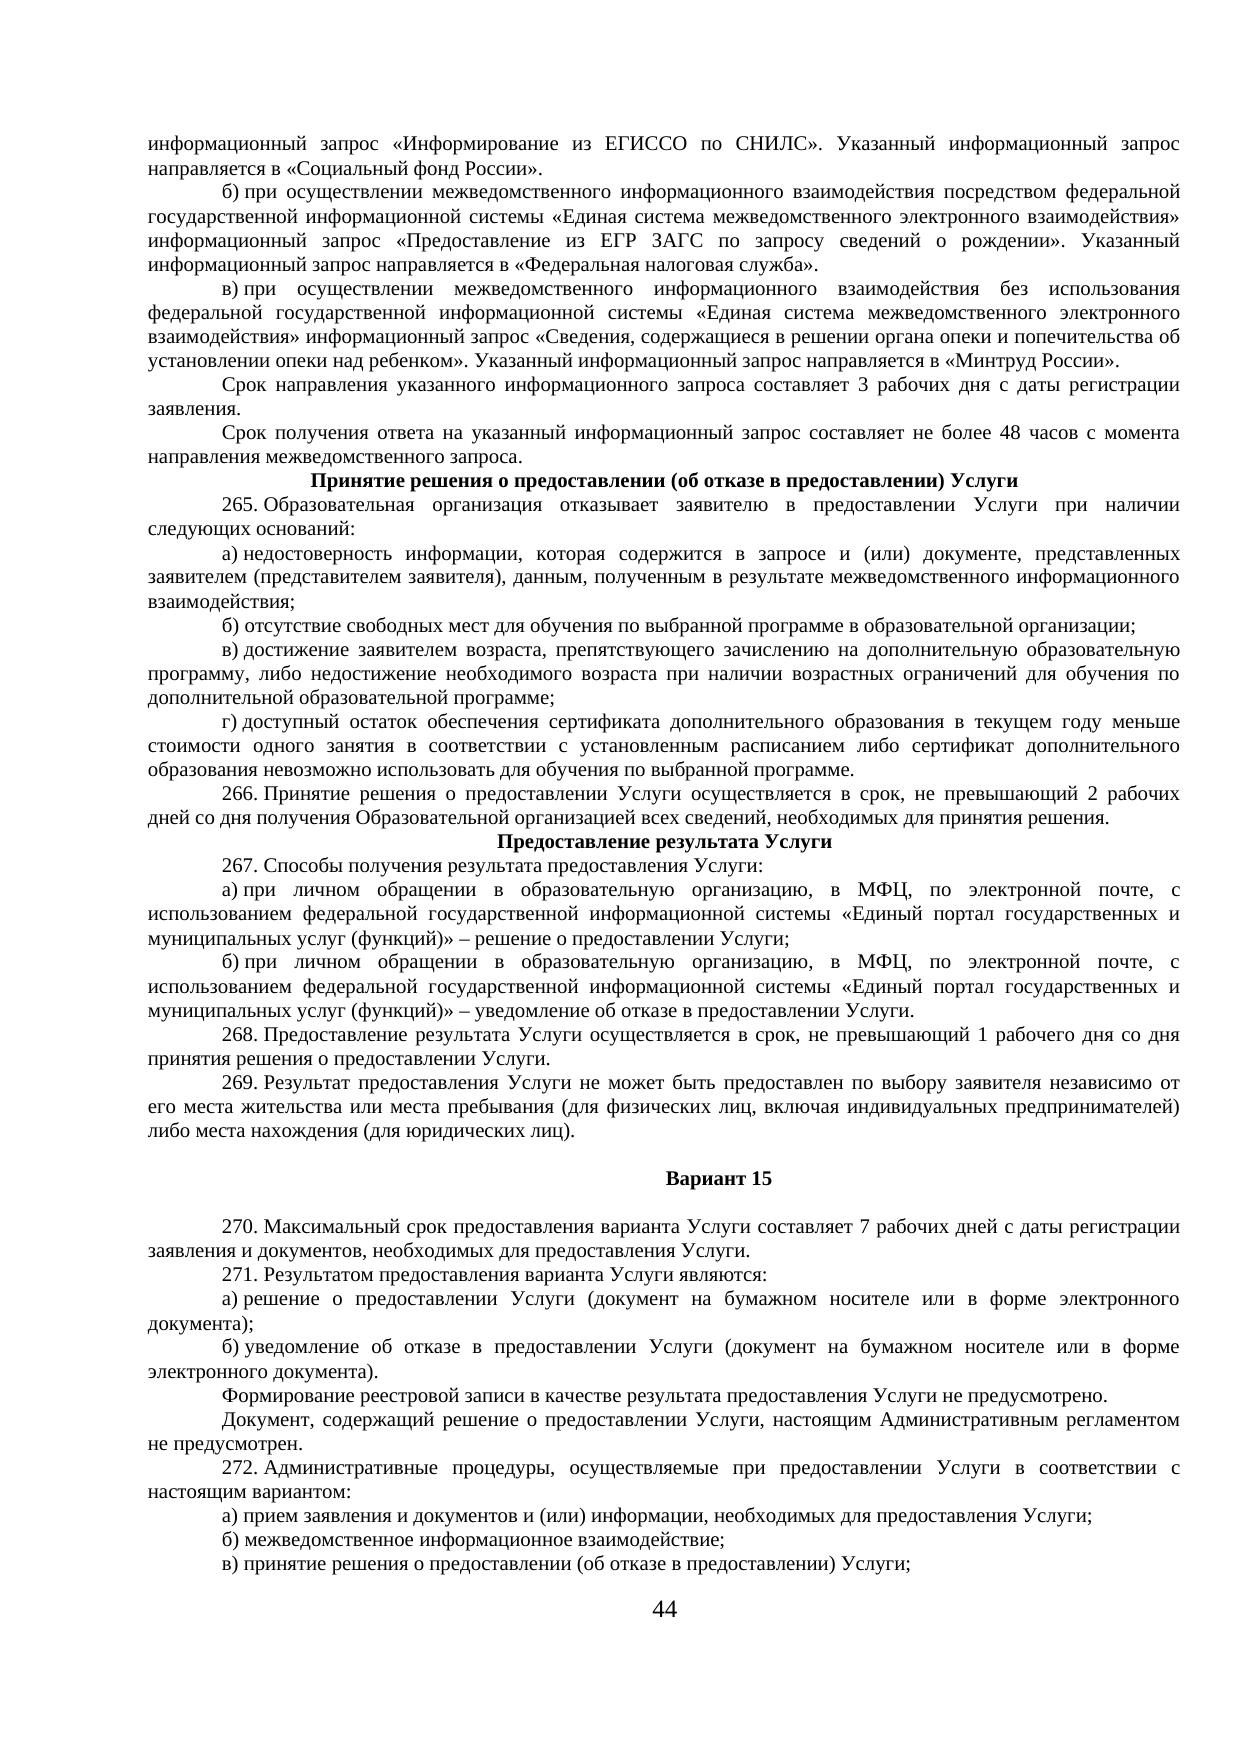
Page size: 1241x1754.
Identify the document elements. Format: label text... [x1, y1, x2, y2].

text а) при личном обращении в образовательную организацию, в МФЦ, по электронной почте, с использованием федеральной государственной информационной системы «Единый портал государственных и муниципальных услуг (функций)» – решение о предоставлении Услуги; [148, 877, 1181, 949]
text 268. Предоставление результата Услуги осуществляется в срок, не превышающий 1 рабочего дня со дня принятия решения о предоставлении Услуги. [148, 1022, 1181, 1070]
text Срок направления указанного информационного запроса составляет 3 рабочих дня с даты регистрации заявления. [148, 372, 1181, 420]
text б) при осуществлении межведомственного информационного взаимодействия посредством федеральной государственной информационной системы «Единая система межведомственного электронного взаимодействия» информационный запрос «Предоставление из ЕГР ЗАГС по запросу сведений о рождении». Указанный информационный запрос направляется в «Федеральная налоговая служба». [148, 179, 1181, 276]
text 270. Максимальный срок предоставления варианта Услуги составляет 7 рабочих дней с даты регистрации заявления и документов, необходимых для предоставления Услуги. [148, 1214, 1181, 1262]
text в) при осуществлении межведомственного информационного взаимодействия без использования федеральной государственной информационной системы «Единая система межведомственного электронного взаимодействия» информационный запрос «Сведения, содержащиеся в решении органа опеки и попечительства об установлении опеки над ребенком». Указанный информационный запрос направляется в «Минтруд России». [148, 276, 1181, 372]
text Срок получения ответа на указанный информационный запрос составляет не более 48 часов с момента направления межведомственного запроса. [148, 420, 1181, 468]
text в) достижение заявителем возраста, препятствующего зачислению на дополнительную образовательную программу, либо недостижение необходимого возраста при наличии возрастных ограничений для обучения по дополнительной образовательной программе; [148, 637, 1181, 709]
text а) недостоверность информации, которая содержится в запросе и (или) документе, представленных заявителем (представителем заявителя), данным, полученным в результате межведомственного информационного взаимодействия; [148, 540, 1181, 613]
text б) при личном обращении в образовательную организацию, в МФЦ, по электронной почте, с использованием федеральной государственной информационной системы «Единый портал государственных и муниципальных услуг (функций)» – уведомление об отказе в предоставлении Услуги. [148, 949, 1181, 1022]
text 267. Способы получения результата предоставления Услуги: [148, 853, 1181, 877]
text б) отсутствие свободных мест для обучения по выбранной программе в образовательной организации; [148, 613, 1181, 637]
text а) решение о предоставлении Услуги (документ на бумажном носителе или в форме электронного документа); [148, 1286, 1181, 1334]
text Предоставление результата Услуги [148, 829, 1181, 853]
text 266. Принятие решения о предоставлении Услуги осуществляется в срок, не превышающий 2 рабочих дней со дня получения Образовательной организацией всех сведений, необходимых для принятия решения. [148, 781, 1181, 829]
text 269. Результат предоставления Услуги не может быть предоставлен по выбору заявителя независимо от его места жительства или места пребывания (для физических лиц, включая индивидуальных предпринимателей) либо места нахождения (для юридических лиц). [148, 1070, 1181, 1142]
text 265. Образовательная организация отказывает заявителю в предоставлении Услуги при наличии следующих оснований: [148, 492, 1181, 540]
text Документ, содержащий решение о предоставлении Услуги, настоящим Административным регламентом не предусмотрен. [148, 1407, 1181, 1455]
text г) доступный остаток обеспечения сертификата дополнительного образования в текущем году меньше стоимости одного занятия в соответствии с установленным расписанием либо сертификат дополнительного образования невозможно использовать для обучения по выбранной программе. [148, 709, 1181, 781]
text б) уведомление об отказе в предоставлении Услуги (документ на бумажном носителе или в форме электронного документа). [148, 1334, 1181, 1383]
text б) межведомственное информационное взаимодействие; [148, 1527, 1181, 1551]
text 271. Результатом предоставления варианта Услуги являются: [148, 1262, 1181, 1286]
text в) принятие решения о предоставлении (об отказе в предоставлении) Услуги; [148, 1551, 1181, 1575]
text Формирование реестровой записи в качестве результата предоставления Услуги не предусмотрено. [148, 1383, 1181, 1407]
text Принятие решения о предоставлении (об отказе в предоставлении) Услуги [148, 468, 1181, 492]
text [148, 131, 1181, 179]
text 272. Административные процедуры, осуществляемые при предоставлении Услуги в соответствии с настоящим вариантом: [148, 1455, 1181, 1503]
text а) прием заявления и документов и (или) информации, необходимых для предоставления Услуги; [148, 1503, 1181, 1527]
